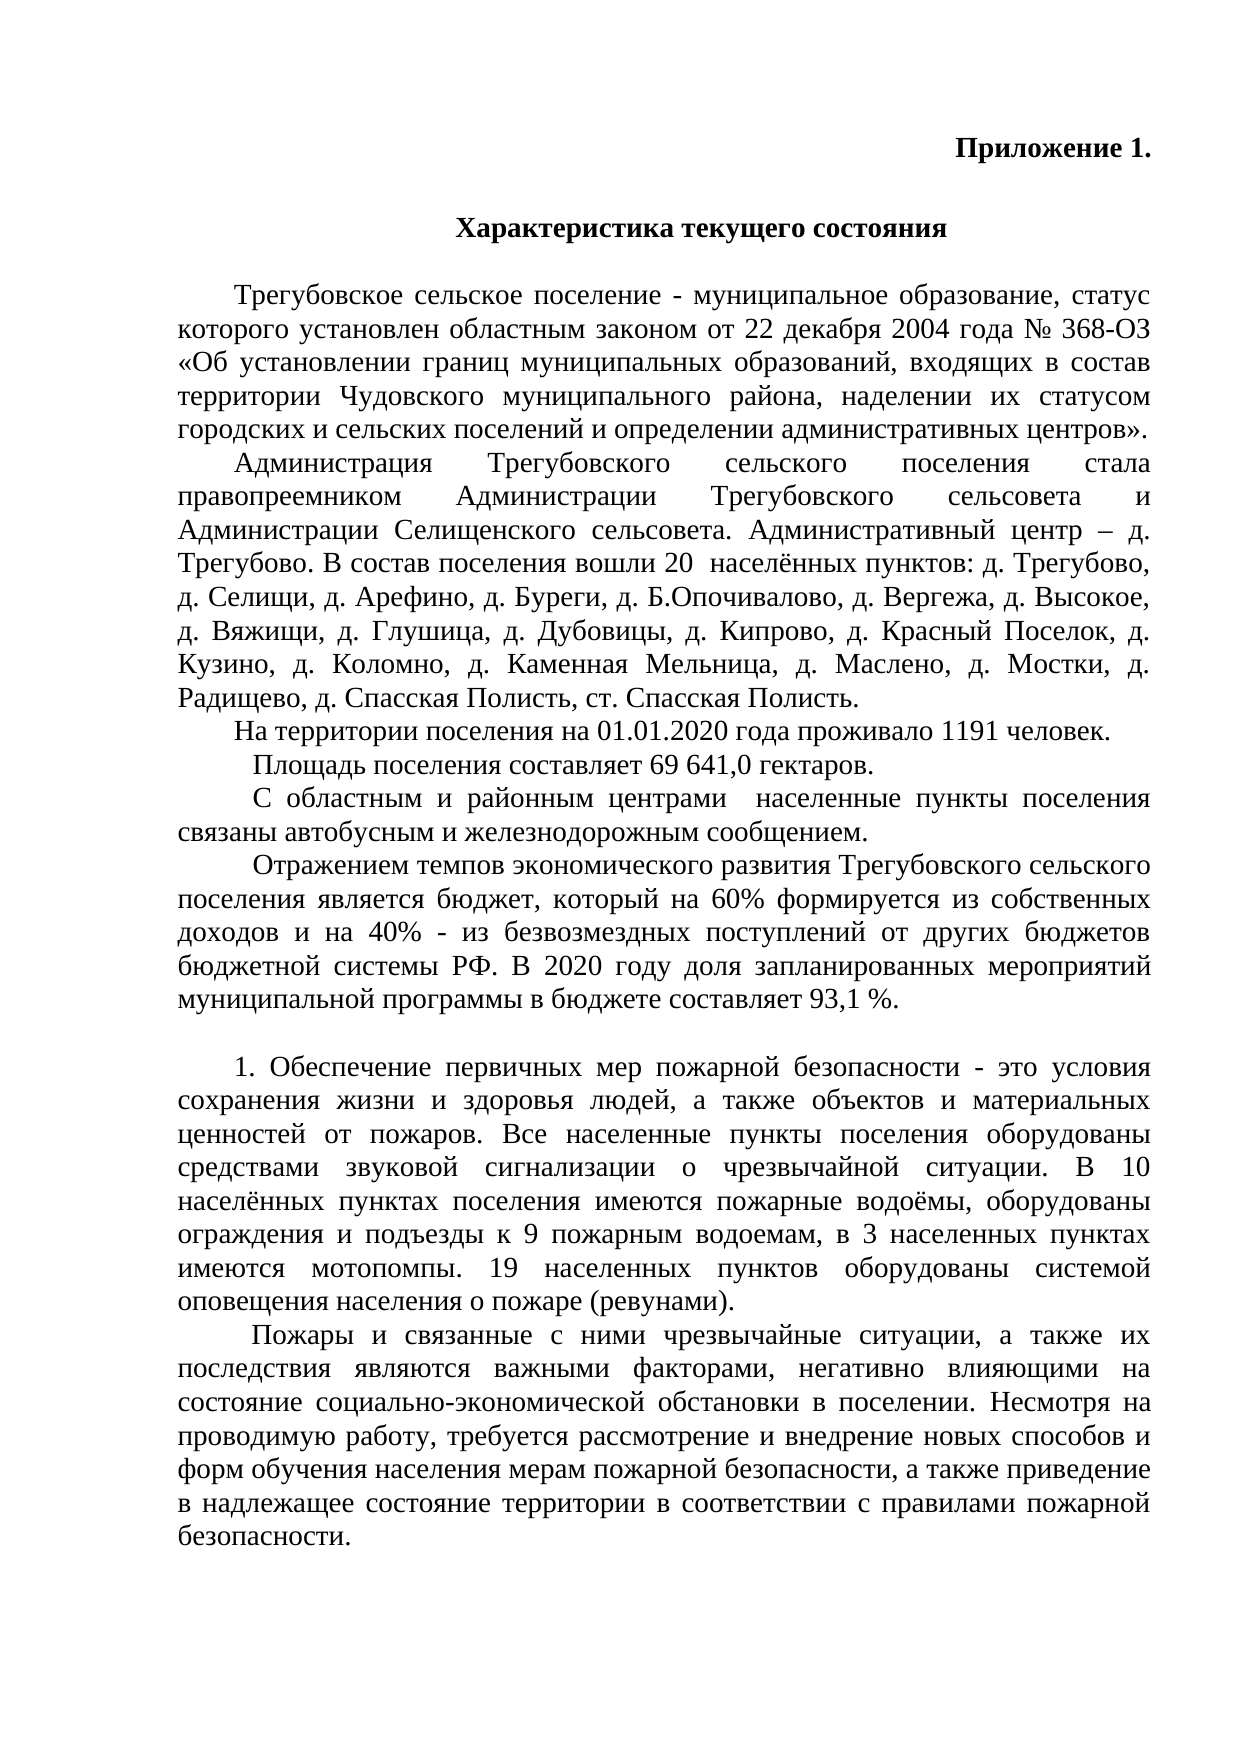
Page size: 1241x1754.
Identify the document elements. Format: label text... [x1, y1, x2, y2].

text Приложение 1. [177, 131, 1152, 164]
text Трегубовское сельское поселение - муниципальное образование, статус которого установлен областным законом от 22 декабря 2004 года № 368-ОЗ «Об установлении границ муниципальных образований, входящих в состав территории Чудовского муниципального района, наделении их статусом городских и сельских поселений и определении административных центров». [177, 277, 1152, 445]
text С областным и районным центрами населенные пункты поселения связаны автобусным и железнодорожным сообщением. [177, 780, 1152, 847]
text 1. Обеспечение первичных мер пожарной безопасности - это условия сохранения жизни и здоровья людей, а также объектов и материальных ценностей от пожаров. Все населенные пункты поселения оборудованы средствами звуковой сигнализации о чрезвычайной ситуации. В 10 населённых пунктах поселения имеются пожарные водоёмы, оборудованы ограждения и подъезды к 9 пожарным водоемам, в 3 населенных пунктах имеются мотопомпы. 19 населенных пунктов оборудованы системой оповещения населения о пожаре (ревунами). [177, 1049, 1152, 1317]
text Площадь поселения составляет 69 641,0 гектаров. [177, 747, 1152, 780]
text Характеристика текущего состояния [177, 210, 1152, 244]
text Отражением темпов экономического развития Трегубовского сельского поселения является бюджет, который на 60% формируется из собственных доходов и на 40% - из безвозмездных поступлений от других бюджетов бюджетной системы РФ. В 2020 году доля запланированных мероприятий муниципальной программы в бюджете составляет 93,1 %. [177, 847, 1152, 1015]
text На территории поселения на 01.01.2020 года проживало 1191 человек. [177, 713, 1152, 747]
text Администрация Трегубовского сельского поселения стала правопреемником Администрации Трегубовского сельсовета и Администрации Селищенского сельсовета. Административный центр – д. Трегубово. В состав поселения вошли 20 населённых пунктов: д. Трегубово, д. Селищи, д. Арефино, д. Буреги, д. Б.Опочивалово, д. Вергежа, д. Высокое, д. Вяжищи, д. Глушица, д. Дубовицы, д. Кипрово, д. Красный Поселок, д. Кузино, д. Коломно, д. Каменная Мельница, д. Маслено, д. Мостки, д. Радищево, д. Спасская Полисть, ст. Спасская Полисть. [177, 445, 1152, 713]
text Пожары и связанные с ними чрезвычайные ситуации, а также их последствия являются важными факторами, негативно влияющими на состояние социально-экономической обстановки в поселении. Несмотря на проводимую работу, требуется рассмотрение и внедрение новых способов и форм обучения населения мерам пожарной безопасности, а также приведение в надлежащее состояние территории в соответствии с правилами пожарной безопасности. [177, 1317, 1152, 1552]
